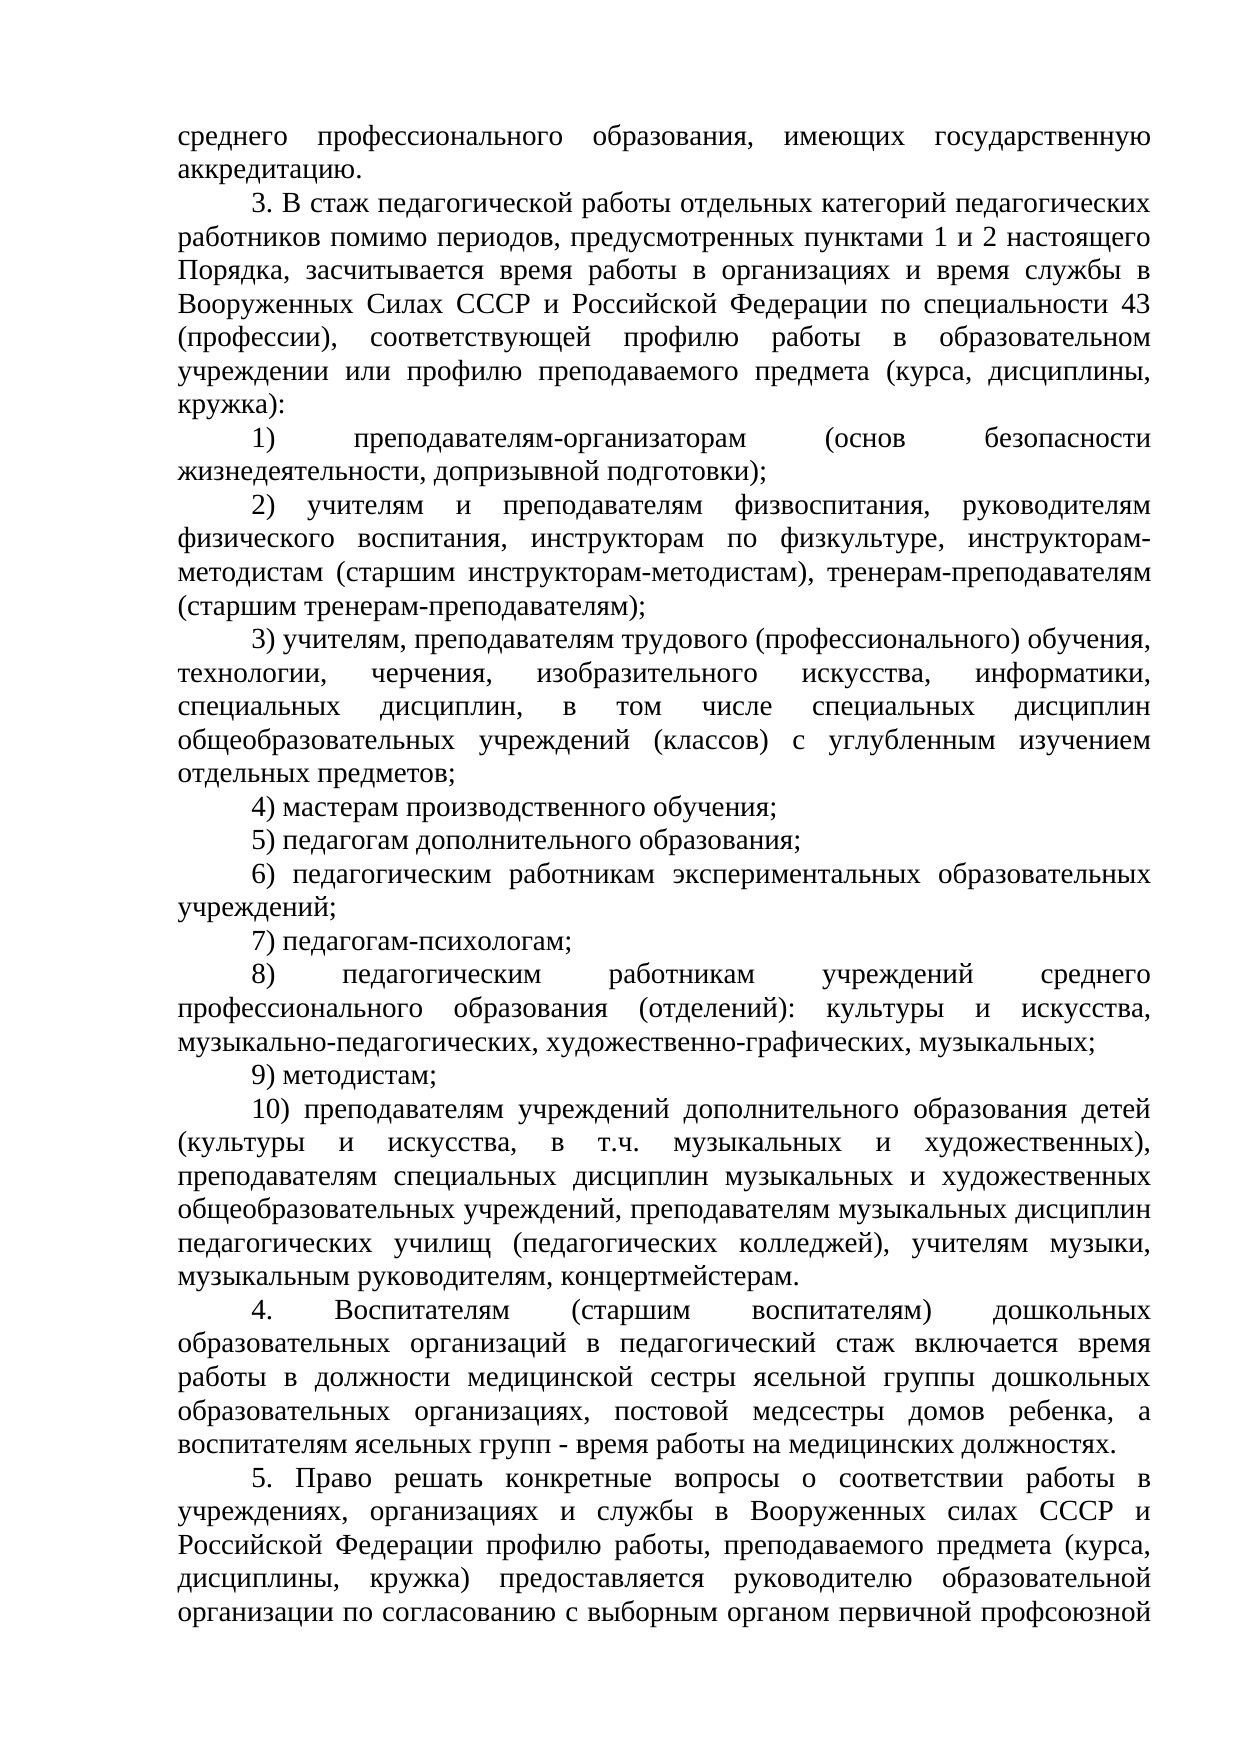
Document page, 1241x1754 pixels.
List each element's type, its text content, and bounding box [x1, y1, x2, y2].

text 10) преподавателям учреждений дополнительного образования детей (культуры и искусства, в т.ч. музыкальных и художественных), преподавателям специальных дисциплин музыкальных и художественных общеобразовательных учреждений, преподавателям музыкальных дисциплин педагогических училищ (педагогических колледжей), учителям музыки, музыкальным руководителям, концертмейстерам. [177, 1091, 1152, 1292]
text 3) учителям, преподавателям трудового (профессионального) обучения, технологии, черчения, изобразительного искусства, информатики, специальных дисциплин, в том числе специальных дисциплин общеобразовательных учреждений (классов) с углубленным изучением отдельных предметов; [177, 621, 1152, 789]
text 9) методистам; [177, 1057, 1152, 1091]
text 8) педагогическим работникам учреждений среднего профессионального образования (отделений): культуры и искусства, музыкально-педагогических, художественно-графических, музыкальных; [177, 957, 1152, 1057]
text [177, 1460, 1152, 1627]
text 4. Воспитателям (старшим воспитателям) дошкольных образовательных организаций в педагогический стаж включается время работы в должности медицинской сестры ясельной группы дошкольных образовательных организациях, постовой медсестры домов ребенка, а воспитателям ясельных групп - время работы на медицинских должностях. [177, 1292, 1152, 1460]
text 1) преподавателям-организаторам (основ безопасности жизнедеятельности, допризывной подготовки); [177, 420, 1152, 487]
text 7) педагогам-психологам; [177, 923, 1152, 957]
text 4) мастерам производственного обучения; [177, 789, 1152, 822]
text 5) педагогам дополнительного образования; [177, 822, 1152, 856]
text 6) педагогическим работникам экспериментальных образовательных учреждений; [177, 856, 1152, 923]
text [177, 118, 1152, 185]
text 2) учителям и преподавателям физвоспитания, руководителям физического воспитания, инструкторам по физкультуре, инструкторам-методистам (старшим инструкторам-методистам), тренерам-преподавателям (старшим тренерам-преподавателям); [177, 487, 1152, 621]
text 3. В стаж педагогической работы отдельных категорий педагогических работников помимо периодов, предусмотренных пунктами 1 и 2 настоящего Порядка, засчитывается время работы в организациях и время службы в Вооруженных Силах СССР и Российской Федерации по специальности 43 (профессии), соответствующей профилю работы в образовательном учреждении или профилю преподаваемого предмета (курса, дисциплины, кружка): [177, 185, 1152, 420]
